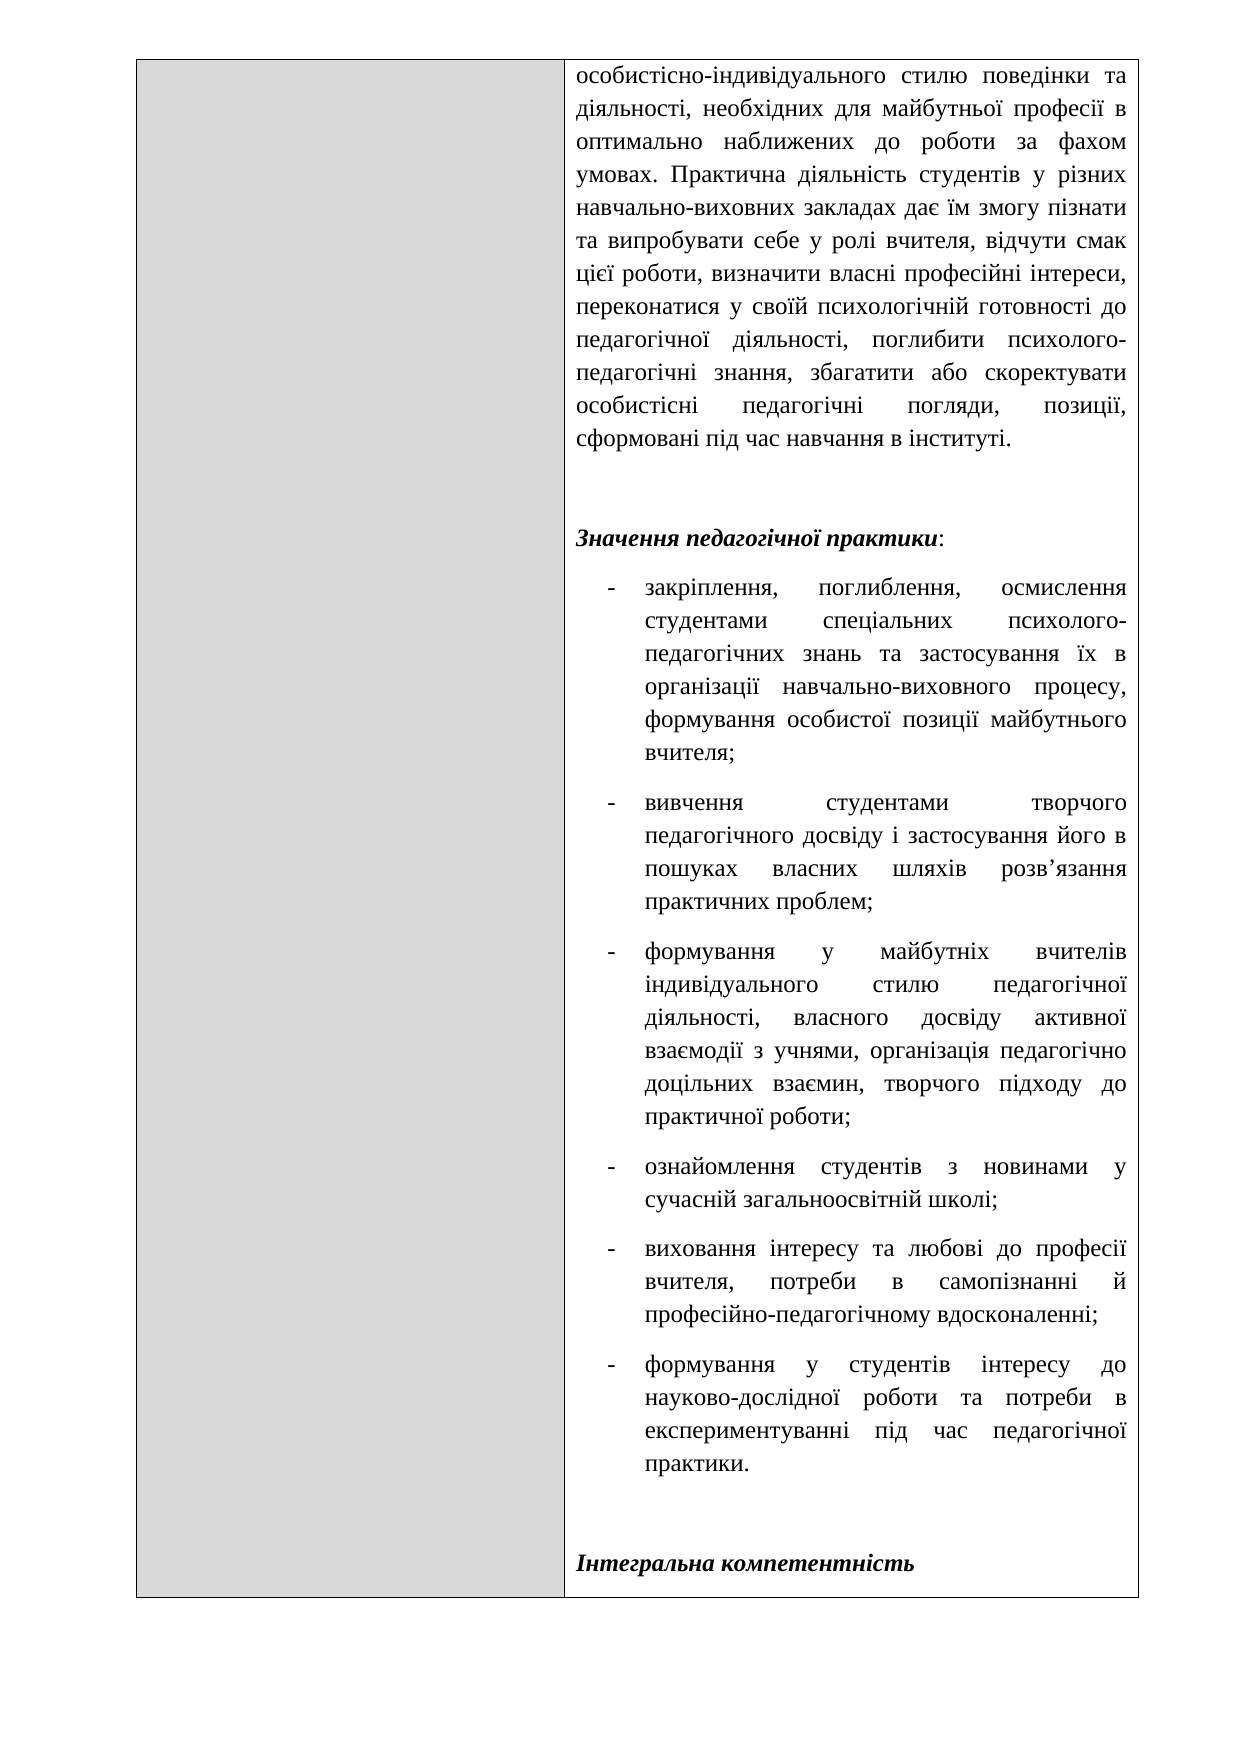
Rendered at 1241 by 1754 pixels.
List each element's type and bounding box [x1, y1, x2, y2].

table_cell [137, 60, 564, 1597]
table_cell [565, 60, 1138, 1597]
